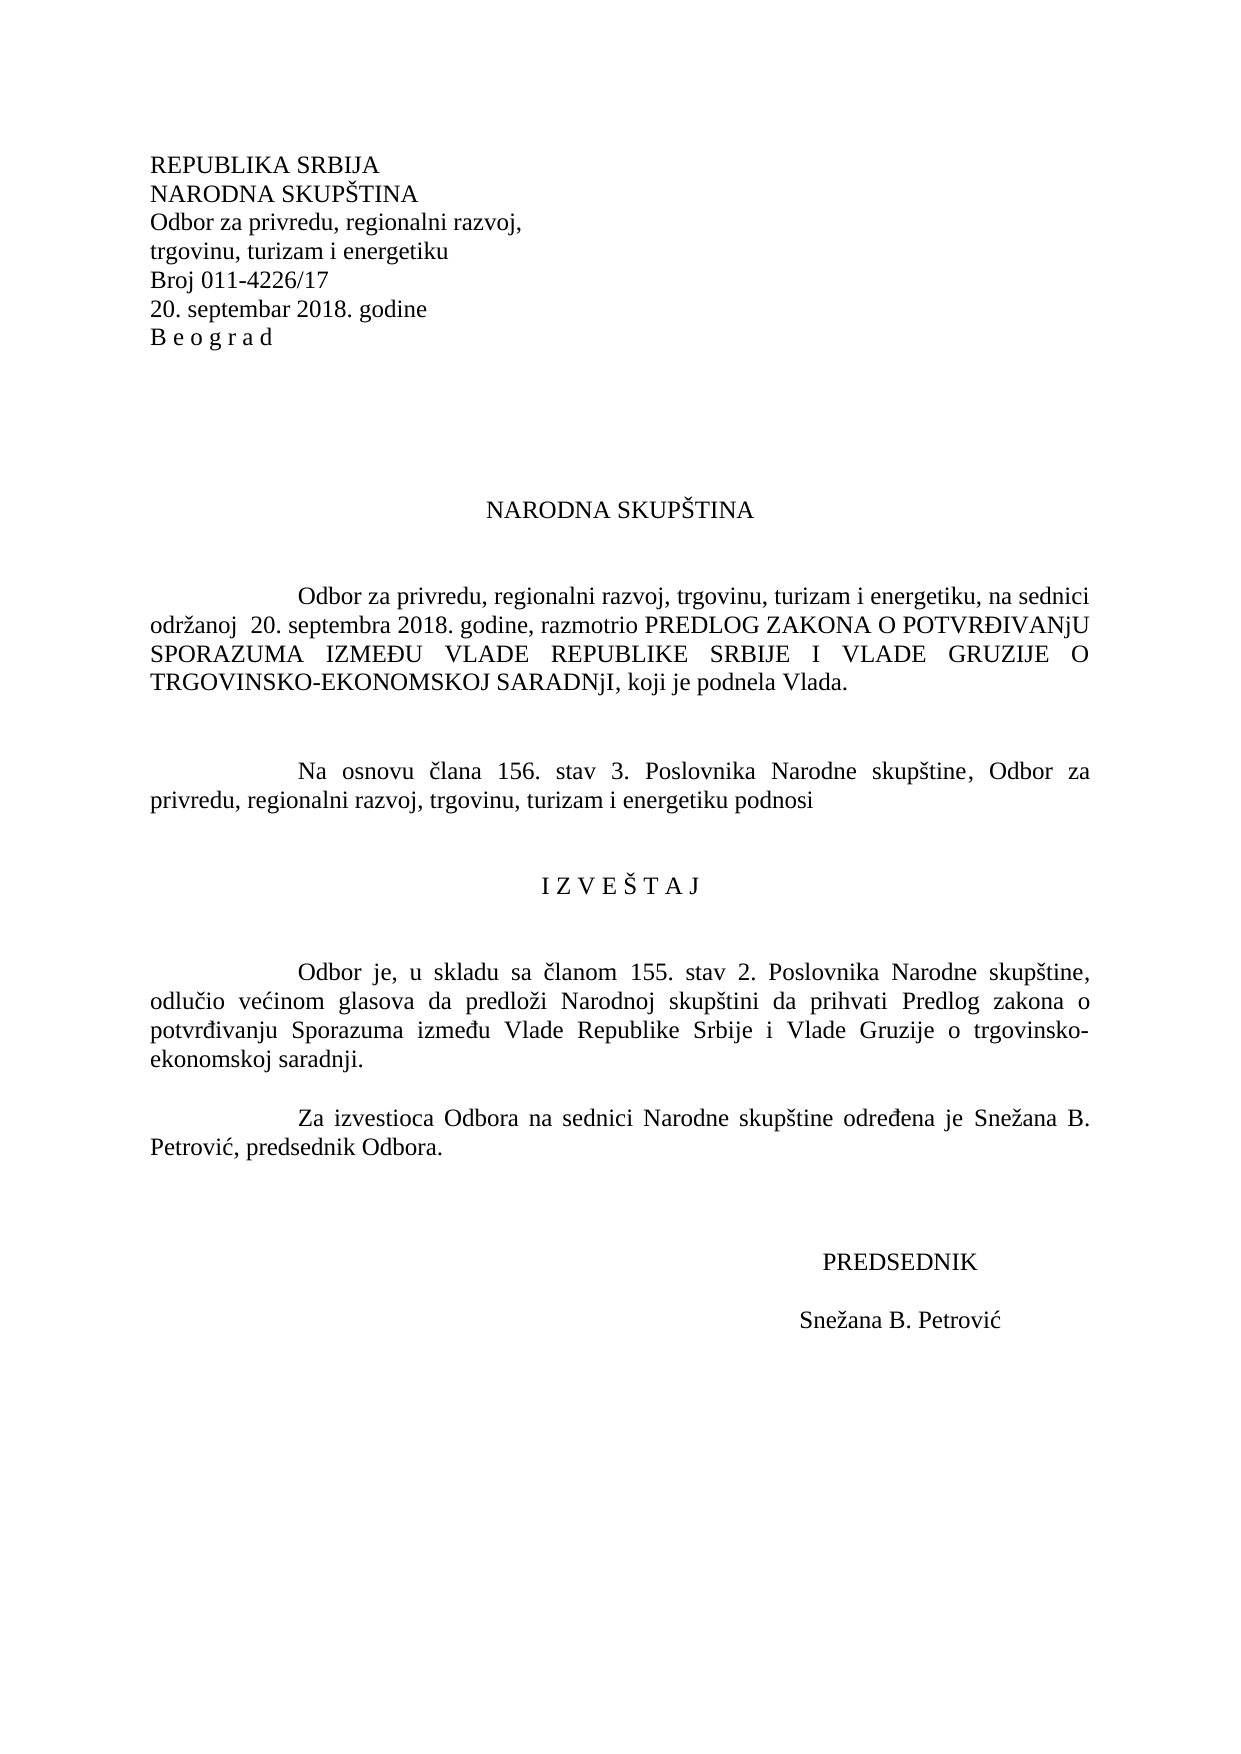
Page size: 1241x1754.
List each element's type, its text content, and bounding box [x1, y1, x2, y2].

text Odbor za privredu, regionalni razvoj, [150, 207, 1090, 236]
text Odbor za privredu, regionalni razvoj, trgovinu, turizam i energetiku, na sednici održanoj 20. septembra 2018. godine, razmotrio PREDLOG ZAKONA O POTVRĐIVANjU SPORAZUMA IZMEĐU VLADE REPUBLIKE SRBIJE I VLADE GRUZIJE O TRGOVINSKO-EKONOMSKOJ SARADNjI, koji je podnela Vlada. [150, 581, 1090, 696]
text PREDSEDNIK [150, 1247, 1090, 1276]
text B e o g r a d [150, 322, 1090, 351]
text Broj 011-4226/17 [150, 265, 1090, 294]
text trgovinu, turizam i energetiku [150, 236, 1090, 265]
text I Z V E Š T A J [150, 871, 1090, 900]
text REPUBLIKA SRBIJA [150, 150, 1090, 179]
text 20. septembar 2018. godine [150, 294, 1090, 322]
text Na osnovu člana 156. stav 3. Poslovnika Narodne skupštine, Odbor za privredu, regionalni razvoj, trgovinu, turizam i energetiku podnosi [150, 756, 1090, 814]
text NARODNA SKUPŠTINA [150, 179, 1090, 207]
text Odbor je, u skladu sa članom 155. stav 2. Poslovnika Narodne skupštine, odlučio većinom glasova da predloži Narodnoj skupštini da prihvati Predlog zakona o potvrđivanju Sporazuma između Vlade Republike Srbije i Vlade Gruzije o trgovinsko-ekonomskoj saradnji. [150, 957, 1090, 1072]
text Snežana B. Petrović [150, 1305, 1090, 1333]
text NARODNA SKUPŠTINA [150, 495, 1090, 524]
text Za izvestioca Odbora na sednici Narodne skupštine određena je Snežana B. Petrović, predsednik Odbora. [150, 1103, 1090, 1161]
